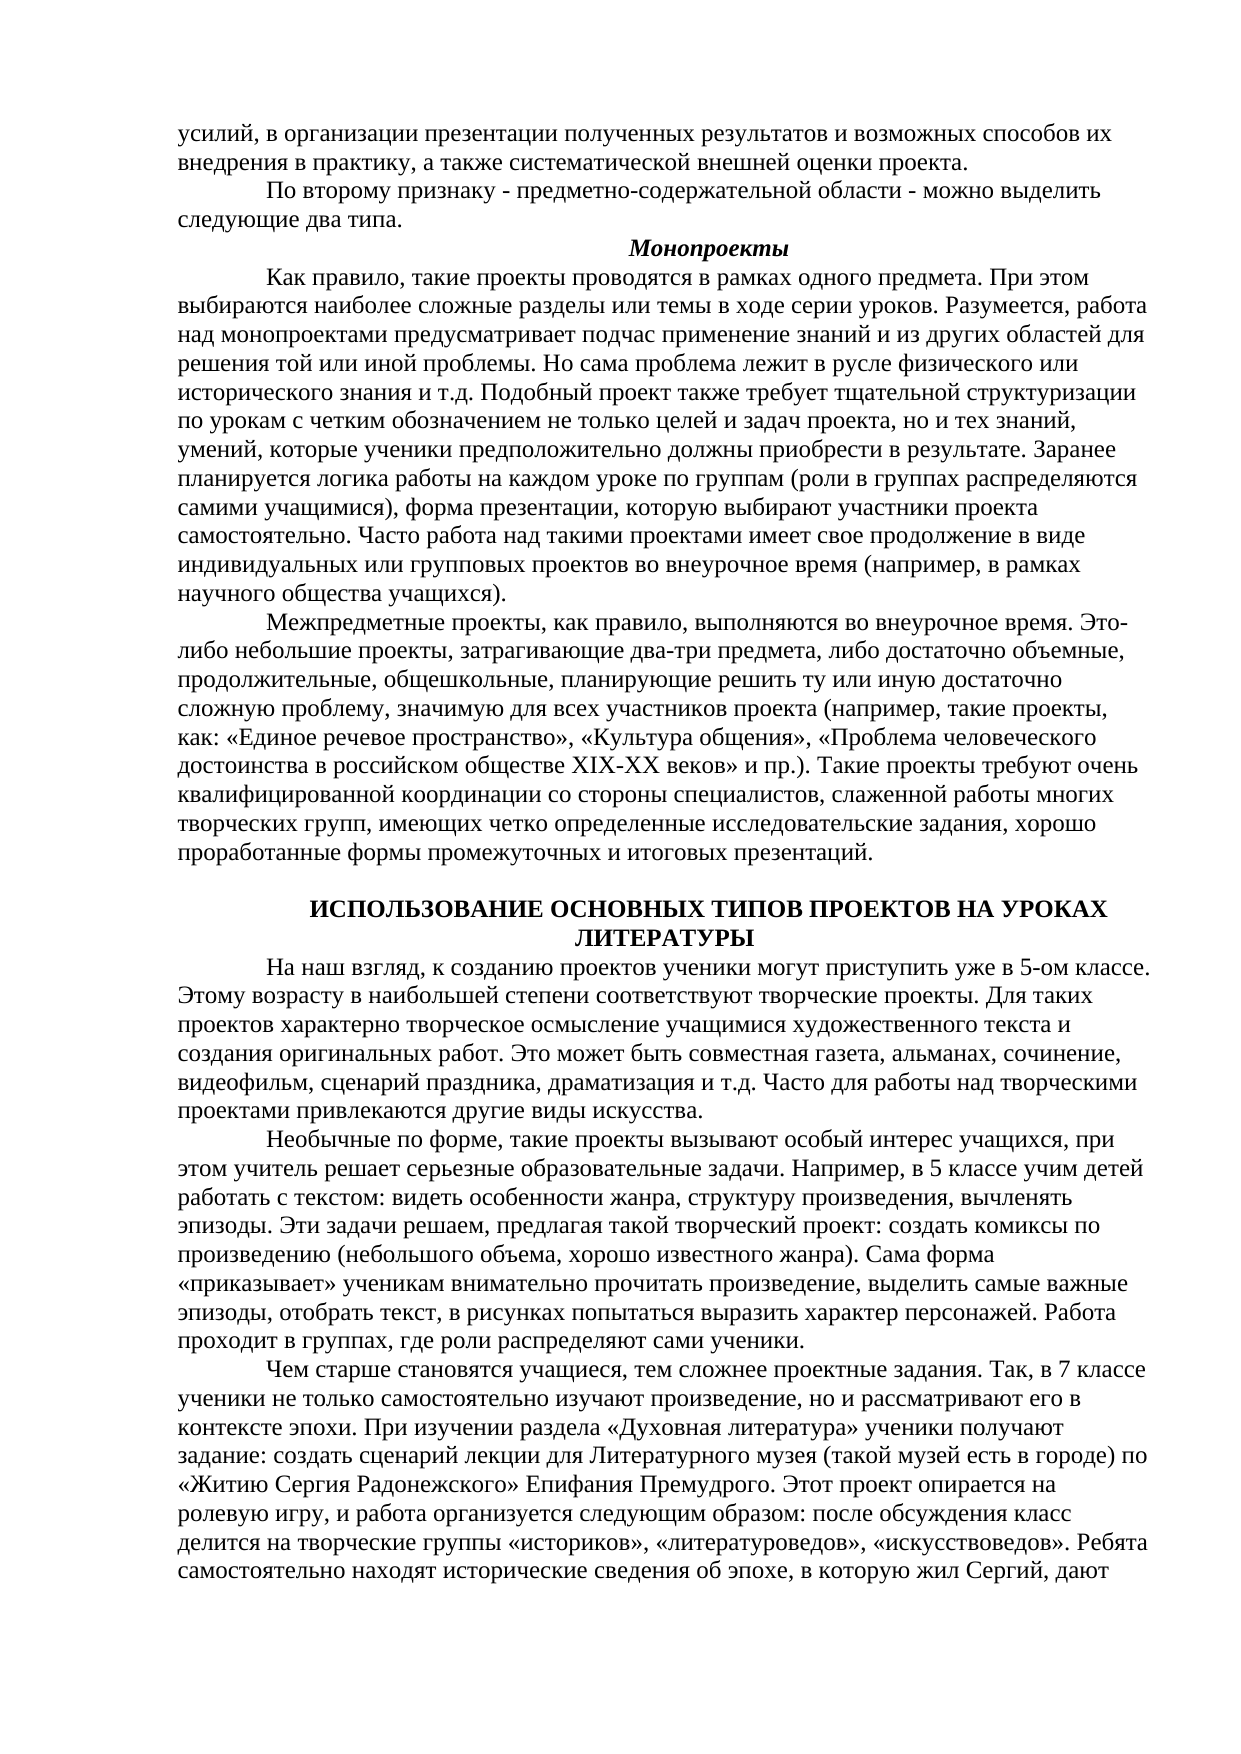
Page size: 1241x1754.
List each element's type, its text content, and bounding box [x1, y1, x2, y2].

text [177, 1354, 1152, 1584]
text Как правило, такие проекты проводятся в рамках одного предмета. При этом выбираются наиболее сложные разделы или темы в ходе серии уроков. Разумеется, работа над монопроектами предусматривает подчас применение знаний и из других областей для решения той или иной проблемы. Но сама проблема лежит в русле физического или исторического знания и т.д. Подобный проект также требует тщательной структуризации по урокам с четким обозначением не только целей и задач проекта, но и тех знаний, умений, которые ученики предположительно должны приобрести в результате. Заранее планируется логика работы на каждом уроке по группам (роли в группах распределяются самими учащимися), форма презентации, которую выбирают участники проекта самостоятельно. Часто работа над такими проектами имеет свое продолжение в виде индивидуальных или групповых проектов во внеурочное время (например, в рамках научного общества учащихся). [177, 262, 1152, 607]
text По второму признаку - предметно-содержательной области - можно выделить следующие два типа. [177, 176, 1152, 233]
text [177, 118, 1152, 176]
text На наш взгляд, к созданию проектов ученики могут приступить уже в 5-ом классе. Этому возрасту в наибольшей степени соответствуют творческие проекты. Для таких проектов характерно творческое осмысление учащимися художественного текста и создания оригинальных работ. Это может быть совместная газета, альманах, сочинение, видеофильм, сценарий праздника, драматизация и т.д. Часто для работы над творческими проектами привлекаются другие виды искусства. [177, 952, 1152, 1124]
text ИСПОЛЬЗОВАНИЕ ОСНОВНЫХ ТИПОВ ПРОЕКТОВ НА УРОКАХ ЛИТЕРАТУРЫ [177, 894, 1152, 952]
text Необычные по форме, такие проекты вызывают особый интерес учащихся, при этом учитель решает серьезные образовательные задачи. Например, в 5 классе учим детей работать с текстом: видеть особенности жанра, структуру произведения, вычленять эпизоды. Эти задачи решаем, предлагая такой творческий проект: создать комиксы по произведению (небольшого объема, хорошо известного жанра). Сама форма «приказывает» ученикам внимательно прочитать произведение, выделить самые важные эпизоды, отобрать текст, в рисунках попытаться выразить характер персонажей. Работа проходит в группах, где роли распределяют сами ученики. [177, 1124, 1152, 1354]
text Монопроекты [177, 233, 1152, 262]
text Межпредметные проекты, как правило, выполняются во внеурочное время. Это- либо небольшие проекты, затрагивающие два-три предмета, либо достаточно объемные, продолжительные, общешкольные, планирующие решить ту или иную достаточно сложную проблему, значимую для всех участников проекта (например, такие проекты, как: «Единое речевое пространство», «Культура общения», «Проблема человеческого достоинства в российском обществе XIX-XX веков» и пр.). Такие проекты требуют очень квалифицированной координации со стороны специалистов, слаженной работы многих творческих групп, имеющих четко определенные исследовательские задания, хорошо проработанные формы промежуточных и итоговых презентаций. [177, 607, 1152, 866]
